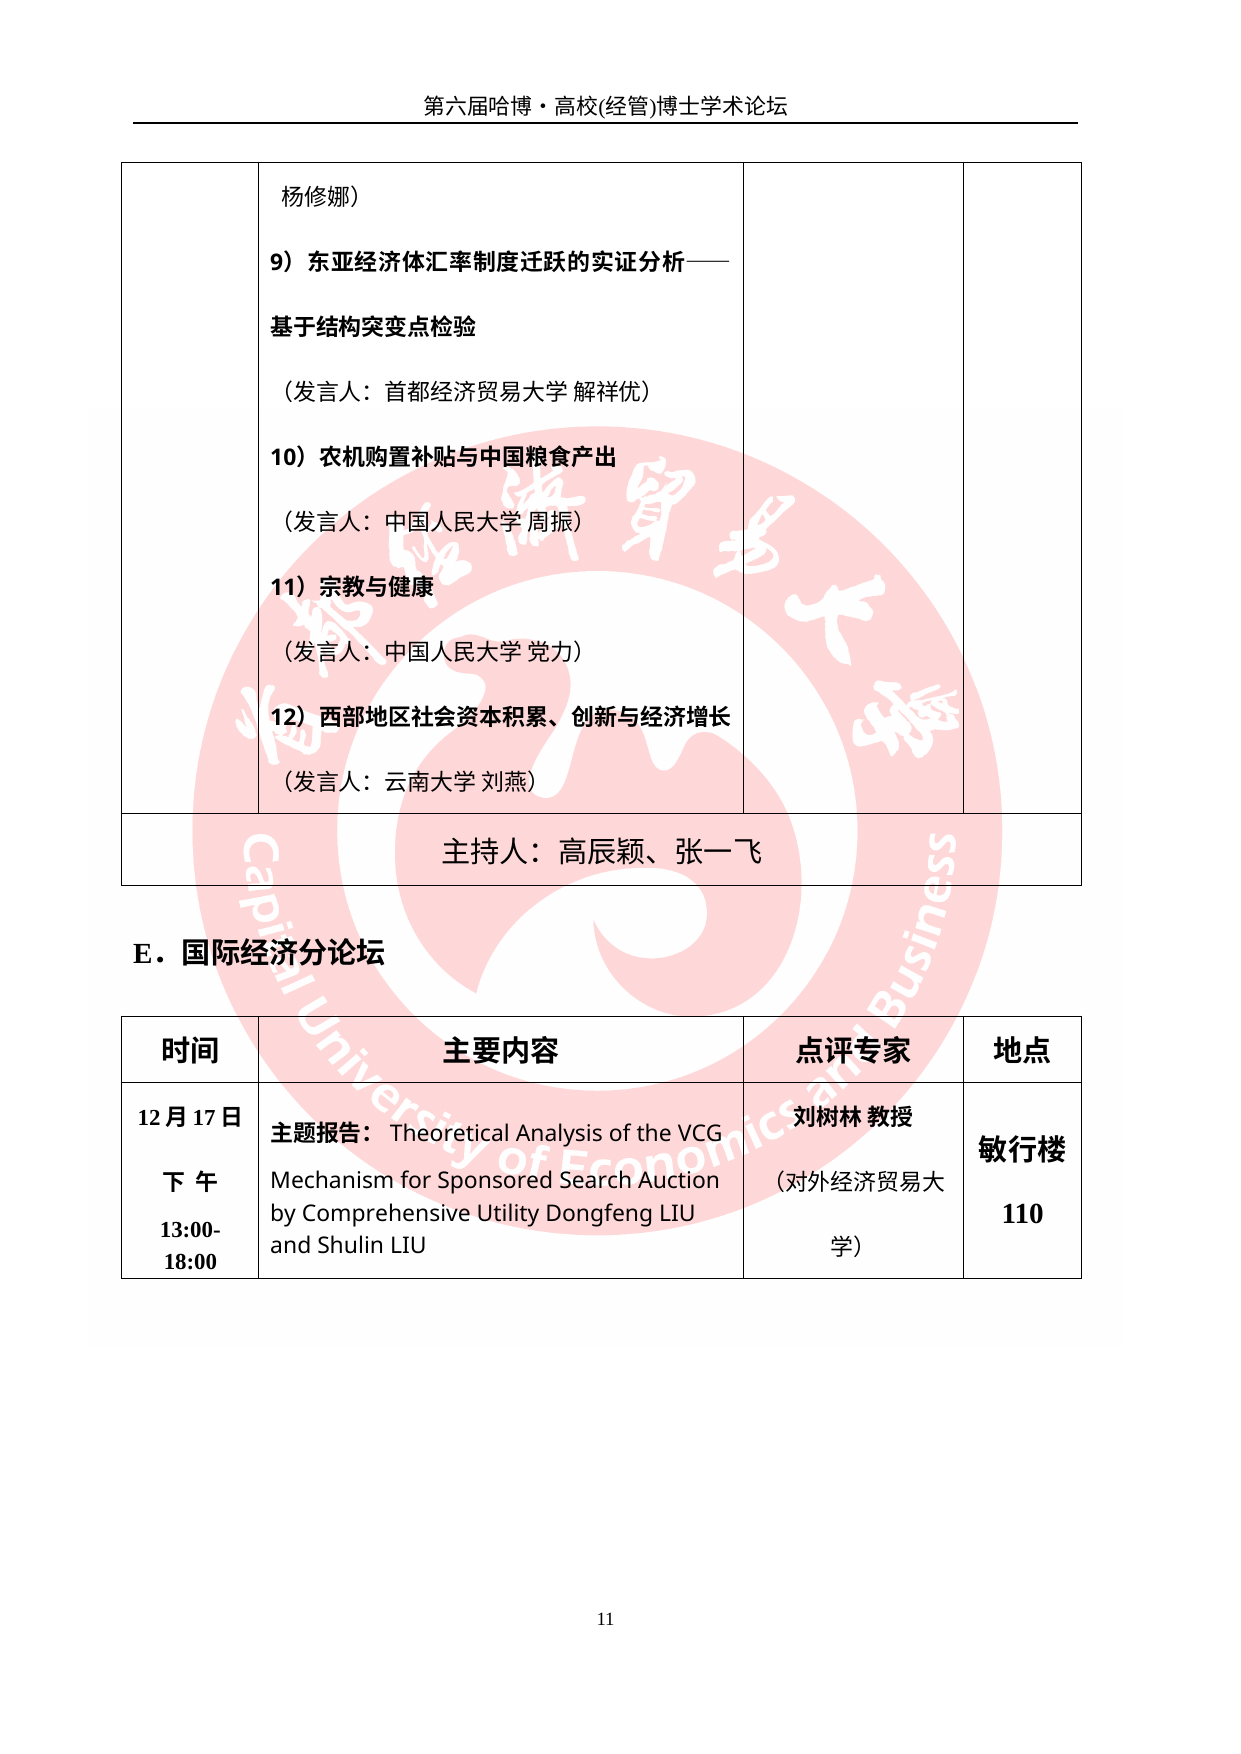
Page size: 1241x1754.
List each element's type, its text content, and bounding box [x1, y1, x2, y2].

table_header 地点 [964, 1017, 1081, 1082]
table_header 时间 [122, 1017, 258, 1082]
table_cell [259, 163, 743, 813]
text E．国际经济分论坛 [133, 918, 1078, 983]
table_cell 主持人：高辰颖、张一飞 [122, 814, 1081, 884]
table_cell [122, 1083, 258, 1278]
table_cell 敏行楼110 [964, 1083, 1081, 1278]
table_header 点评专家 [744, 1017, 963, 1082]
table_header 主要内容 [259, 1017, 743, 1082]
table_cell 刘树林 教授 （对外经济贸易大学） [744, 1083, 963, 1278]
table_cell 主题报告： Theoretical Analysis of the VCG Mechanism for Sponsored Search Auction by Comprehensive Utility Dongfeng LIU and Shulin LIU [259, 1083, 743, 1278]
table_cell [744, 163, 963, 813]
